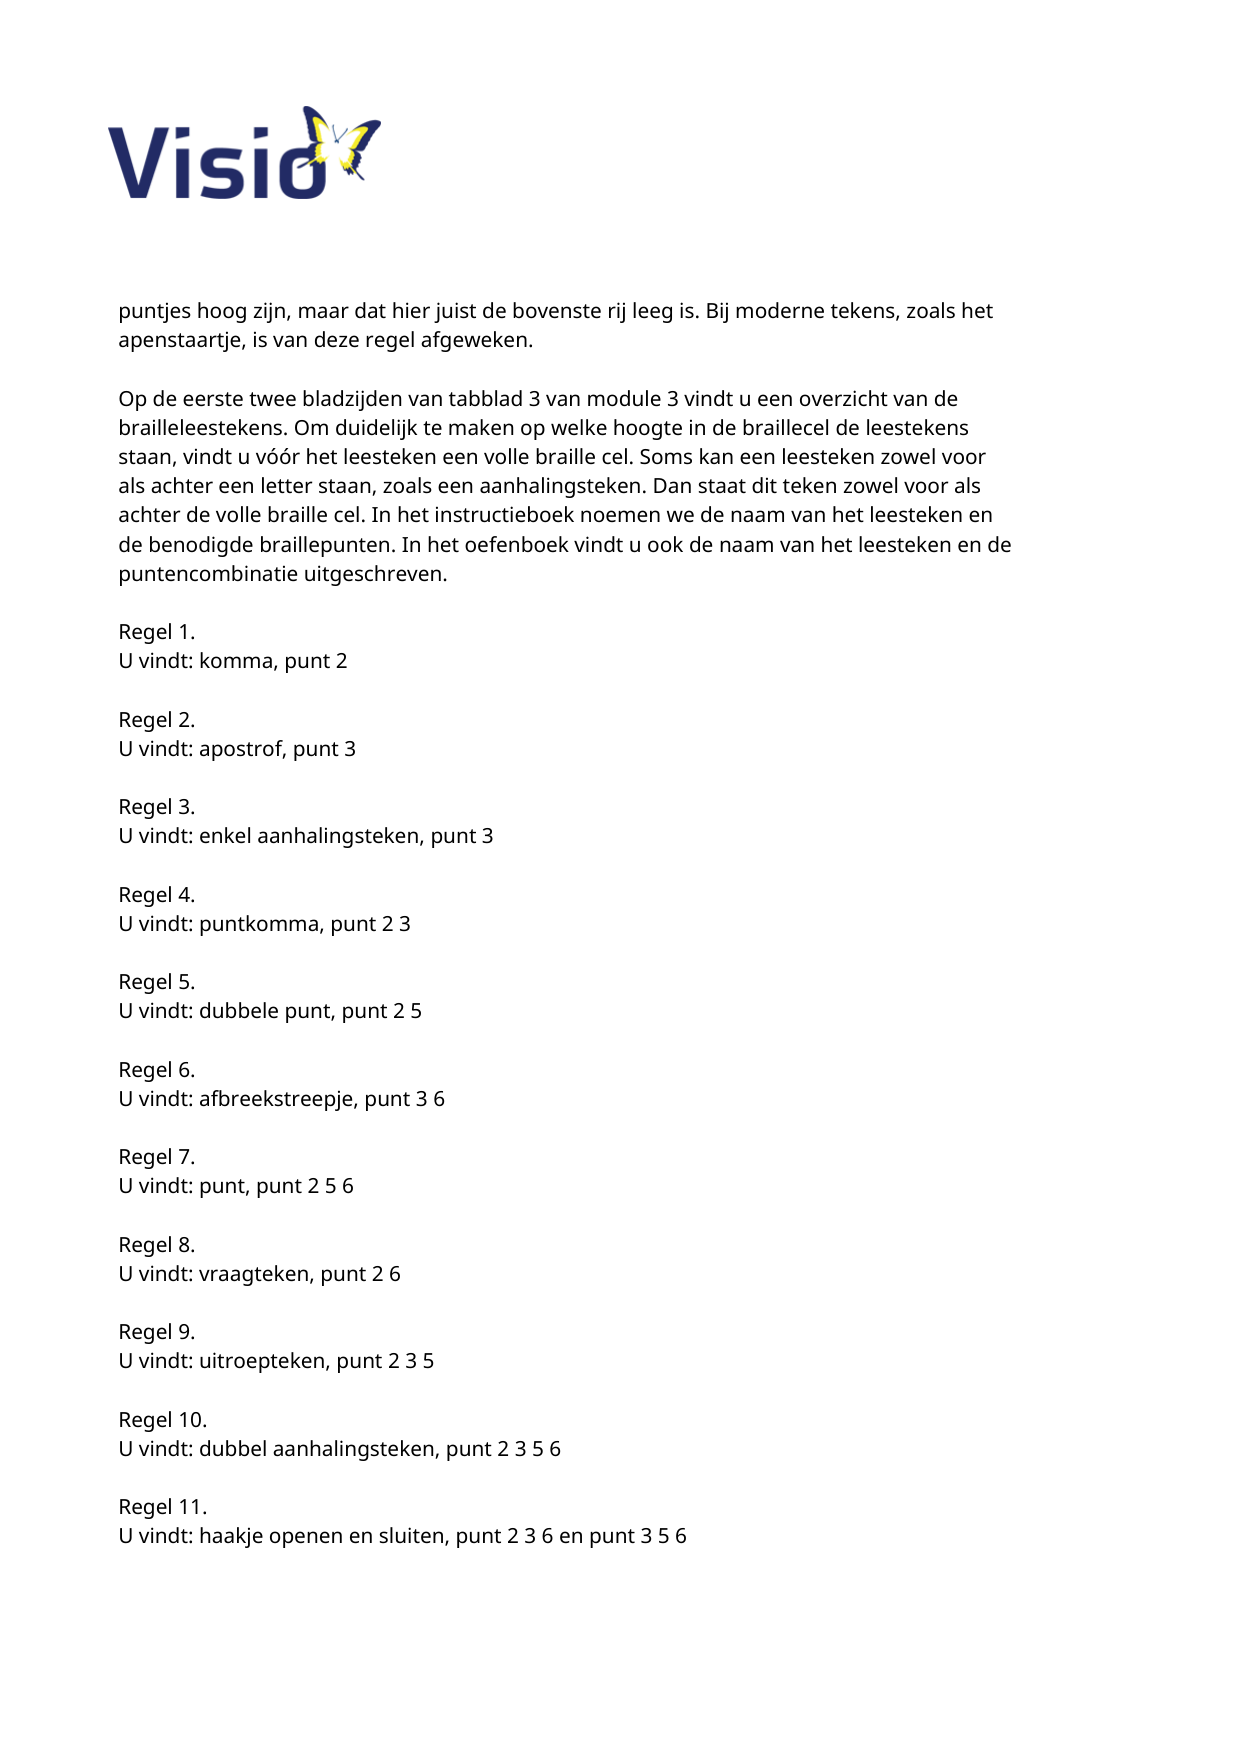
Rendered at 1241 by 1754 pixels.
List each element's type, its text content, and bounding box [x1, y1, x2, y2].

text U vindt: enkel aanhalingsteken, punt 3 [118, 820, 1016, 849]
text U vindt: puntkomma, punt 2 3 [118, 908, 1016, 937]
text Regel 2. [118, 704, 1016, 733]
text Regel 6. [118, 1054, 1016, 1083]
text U vindt: afbreekstreepje, punt 3 6 [118, 1083, 1016, 1112]
text U vindt: dubbele punt, punt 2 5 [118, 995, 1016, 1024]
text U vindt: uitroepteken, punt 2 3 5 [118, 1345, 1016, 1374]
text Regel 7. [118, 1141, 1016, 1170]
text Regel 3. [118, 791, 1016, 820]
text Regel 4. [118, 879, 1016, 908]
text U vindt: vraagteken, punt 2 6 [118, 1258, 1016, 1287]
text U vindt: haakje openen en sluiten, punt 2 3 6 en punt 3 5 6 [118, 1520, 1016, 1549]
text Regel 8. [118, 1229, 1016, 1258]
text Regel 9. [118, 1316, 1016, 1345]
picture [96, 101, 392, 202]
text U vindt: komma, punt 2 [118, 645, 1016, 674]
text U vindt: punt, punt 2 5 6 [118, 1170, 1016, 1199]
text U vindt: apostrof, punt 3 [118, 733, 1016, 762]
text Regel 10. [118, 1404, 1016, 1433]
text U vindt: dubbel aanhalingsteken, punt 2 3 5 6 [118, 1433, 1016, 1462]
text Regel 5. [118, 966, 1016, 995]
text Regel 11. [118, 1491, 1016, 1520]
text Op de eerste twee bladzijden van tabblad 3 van module 3 vindt u een overzicht van de brailleleestekens. Om duidelijk te maken op welke hoogte in de braillecel de leestekens staan, vindt u vóór het leesteken een volle braille cel. Soms kan een leesteken zowel voor als achter een letter staan, zoals een aanhalingsteken. Dan staat dit teken zowel voor als achter de volle braille cel. In het instructieboek noemen we de naam van het leesteken en de benodigde braillepunten. In het oefenboek vindt u ook de naam van het leesteken en de puntencombinatie uitgeschreven. [118, 383, 1016, 587]
text Regel 1. [118, 616, 1016, 645]
